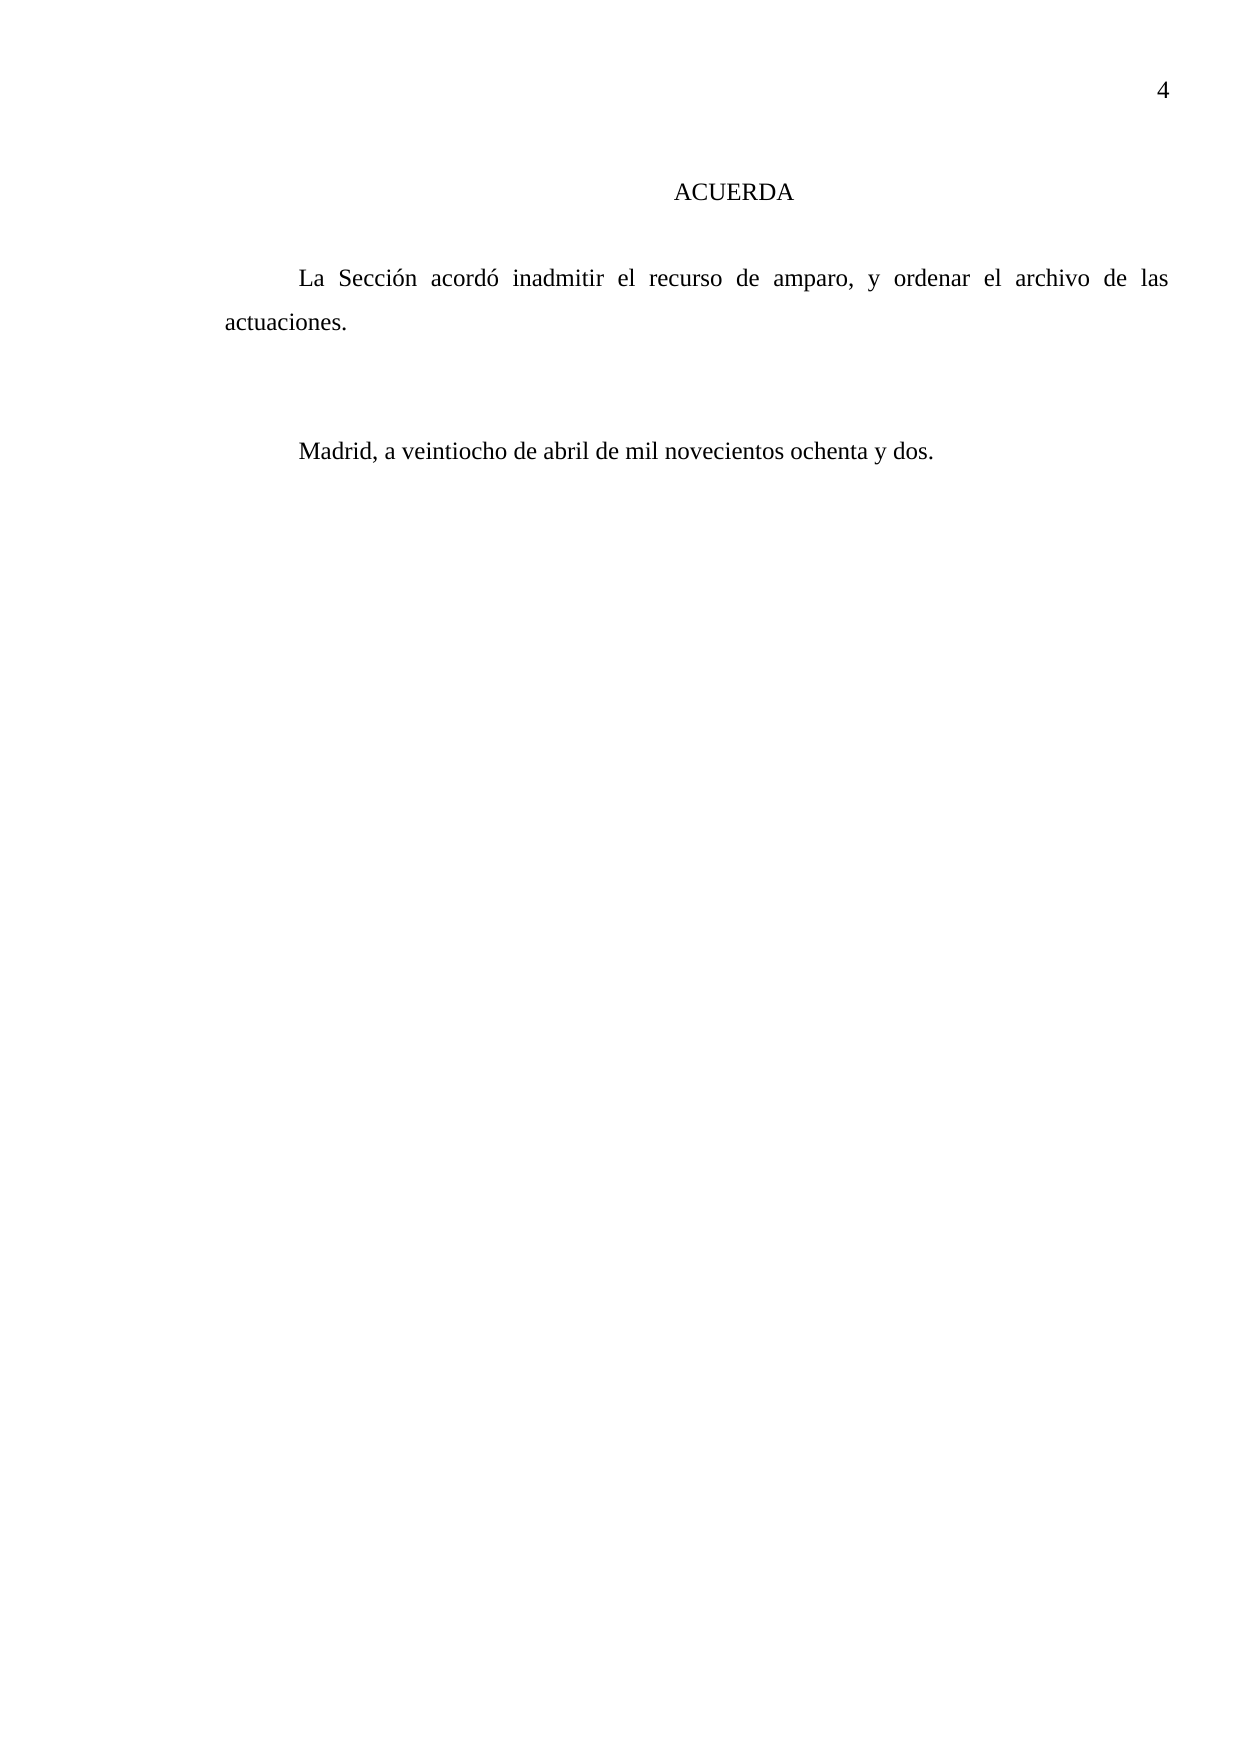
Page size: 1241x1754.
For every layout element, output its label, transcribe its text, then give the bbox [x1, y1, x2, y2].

text La Sección acordó inadmitir el recurso de amparo, y ordenar el archivo de las actuaciones. [224, 263, 1169, 335]
text ACUERDA [224, 177, 1169, 206]
text Madrid, a veintiocho de abril de mil novecientos ochenta y dos. [224, 436, 1169, 465]
